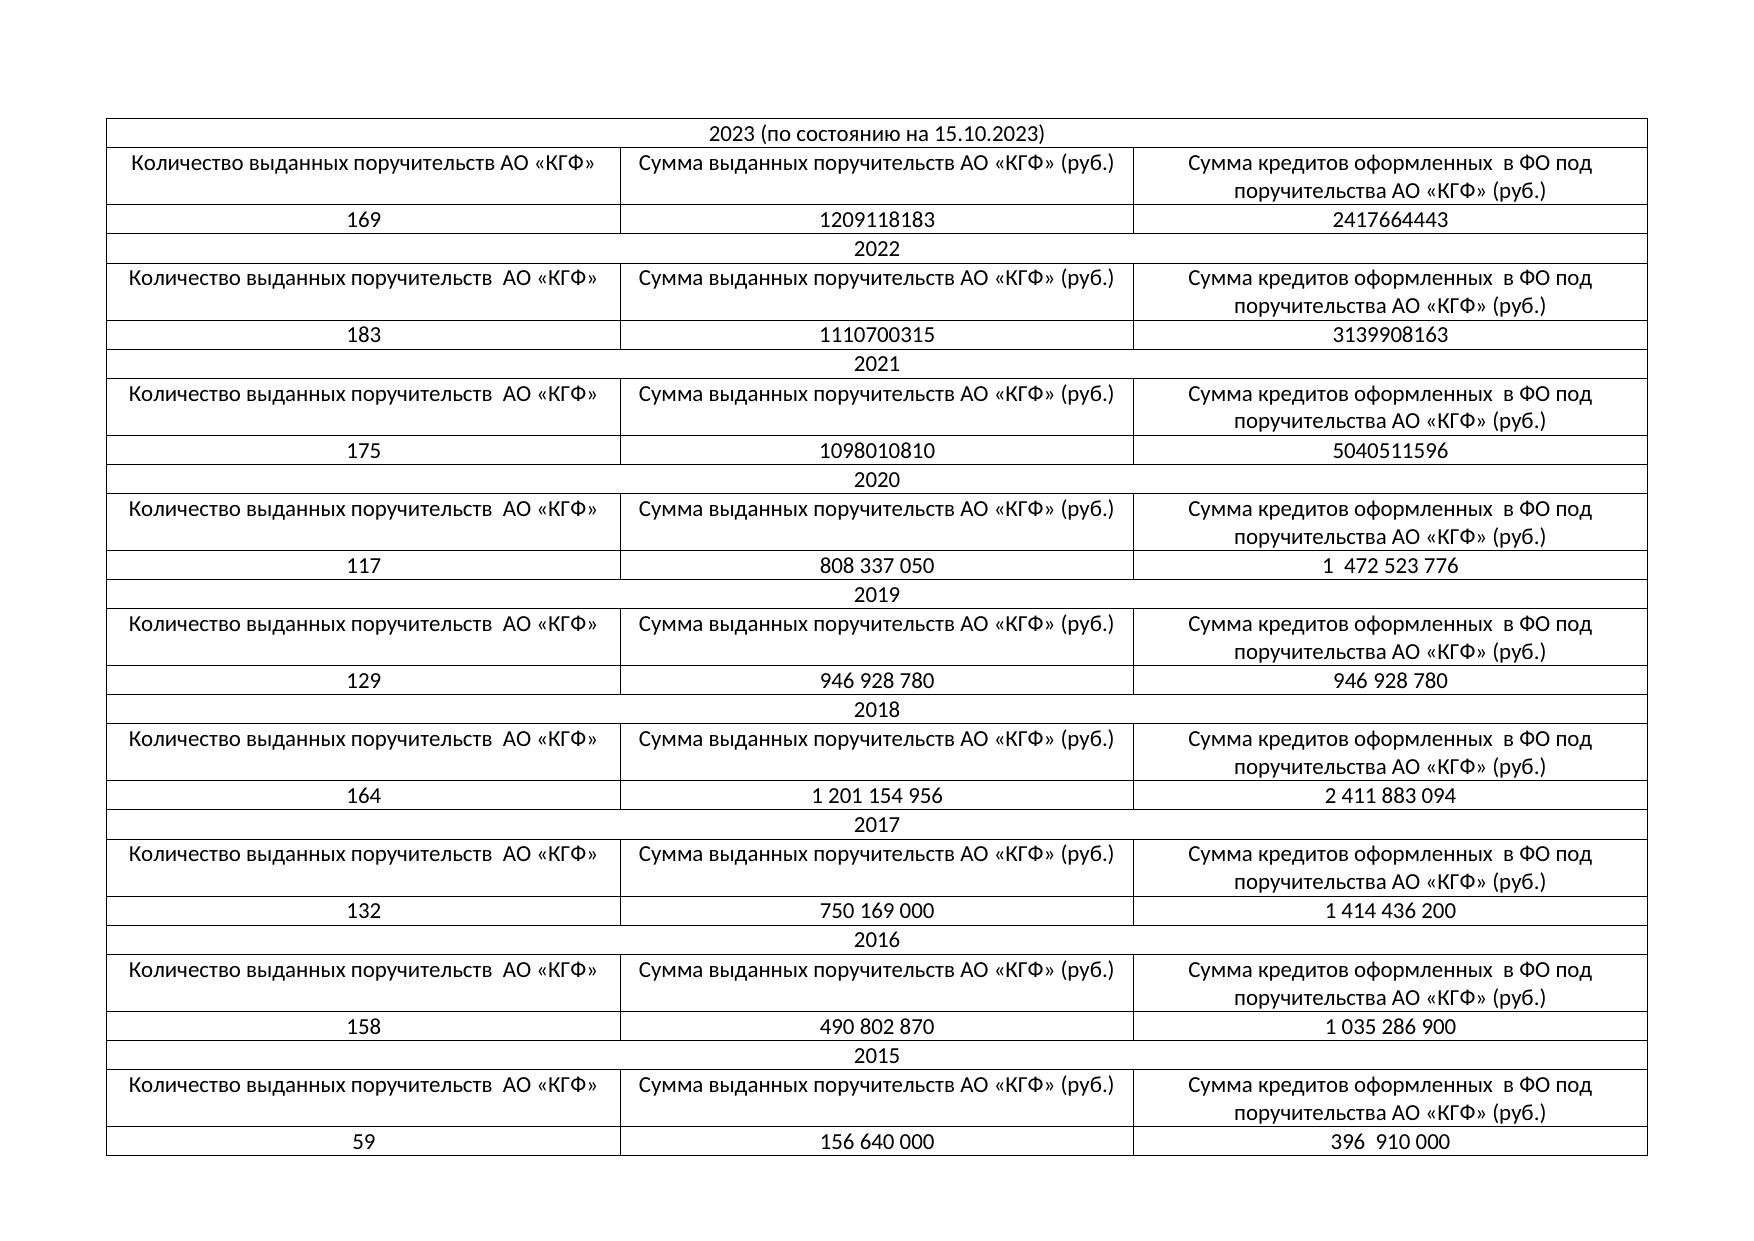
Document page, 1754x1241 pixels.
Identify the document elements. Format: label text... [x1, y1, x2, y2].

table_cell 2017 [107, 810, 1647, 838]
table_cell 1209118183 [621, 205, 1133, 233]
table_cell 5040511596 [1134, 436, 1647, 464]
table_cell 169 [107, 205, 620, 233]
table_cell 1 201 154 956 [621, 781, 1133, 809]
table_cell 2021 [107, 350, 1647, 378]
table_cell Сумма выданных поручительств АО «КГФ» (руб.) [621, 955, 1133, 1011]
table_cell 946 928 780 [1134, 666, 1647, 694]
table_cell Количество выданных поручительств АО «КГФ» [107, 724, 620, 780]
table_cell 1 035 286 900 [1134, 1012, 1647, 1040]
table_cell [621, 1070, 1133, 1126]
table_cell 1 472 523 776 [1134, 551, 1647, 579]
table_cell 183 [107, 321, 620, 348]
table_cell 164 [107, 781, 620, 809]
table_cell Сумма кредитов оформленных в ФО под поручительства АО «КГФ» (руб.) [1134, 494, 1647, 550]
table_cell 59 [107, 1127, 620, 1155]
table_cell 2020 [107, 465, 1647, 493]
table_cell Количество выданных поручительств АО «КГФ» [107, 379, 620, 435]
table_cell 2015 [107, 1041, 1647, 1069]
table_cell 117 [107, 551, 620, 579]
table_cell 1098010810 [621, 436, 1133, 464]
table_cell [1134, 1070, 1647, 1126]
table_cell 175 [107, 436, 620, 464]
table_cell 808 337 050​ [621, 551, 1133, 579]
table_cell Сумма кредитов оформленных в ФО под поручительства АО «КГФ» (руб.) [1134, 609, 1647, 665]
table_cell Количество выданных поручительств АО «КГФ» [107, 609, 620, 665]
table_cell 946 928 780 [621, 666, 1133, 694]
table_cell Сумма выданных поручительств АО «КГФ» (руб.) [621, 148, 1133, 204]
table_cell Сумма выданных поручительств АО «КГФ» (руб.) [621, 724, 1133, 780]
table_header 2023 (по состоянию на 15.10.2023) [107, 119, 1647, 147]
table_cell 2016 [107, 926, 1647, 954]
table_cell Сумма выданных поручительств АО «КГФ» (руб.) [621, 840, 1133, 896]
table_cell 2 411 883 094 [1134, 781, 1647, 809]
table_cell 750 169 000 [621, 897, 1133, 924]
table_cell 2417664443 [1134, 205, 1647, 233]
table_cell Количество выданных поручительств АО «КГФ» [107, 840, 620, 896]
table_cell 3139908163 [1134, 321, 1647, 348]
table_cell 396 910 000 [1134, 1127, 1647, 1155]
table_cell 2018 [107, 695, 1647, 723]
table_cell Сумма кредитов оформленных в ФО под поручительства АО «КГФ» (руб.) [1134, 148, 1647, 204]
table_cell 2022 [107, 234, 1647, 262]
table_cell 1 414 436 200 [1134, 897, 1647, 924]
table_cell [107, 1070, 620, 1126]
table_cell Сумма кредитов оформленных в ФО под поручительства АО «КГФ» (руб.) [1134, 955, 1647, 1011]
table_cell Количество выданных поручительств АО «КГФ» [107, 955, 620, 1011]
table_cell Сумма кредитов оформленных в ФО под поручительства АО «КГФ» (руб.) [1134, 264, 1647, 319]
table_cell 129​ [107, 666, 620, 694]
table_cell Сумма выданных поручительств АО «КГФ» (руб.) [621, 609, 1133, 665]
table_cell 490 802 870 [621, 1012, 1133, 1040]
table_cell Сумма кредитов оформленных в ФО под поручительства АО «КГФ» (руб.) [1134, 379, 1647, 435]
table_cell Количество выданных поручительств АО «КГФ» [107, 148, 620, 204]
table_cell Сумма кредитов оформленных в ФО под поручительства АО «КГФ» (руб.) [1134, 840, 1647, 896]
table_cell 158 [107, 1012, 620, 1040]
table_cell Сумма выданных поручительств АО «КГФ» (руб.) [621, 264, 1133, 319]
table_cell 1110700315 [621, 321, 1133, 348]
table_cell 2019 [107, 580, 1647, 608]
table_cell Количество выданных поручительств АО «КГФ» [107, 264, 620, 319]
table_cell Сумма выданных поручительств АО «КГФ» (руб.) [621, 379, 1133, 435]
table_cell Сумма кредитов оформленных в ФО под поручительства АО «КГФ» (руб.) [1134, 724, 1647, 780]
table_cell 156 640 000 [621, 1127, 1133, 1155]
table_cell Количество выданных поручительств АО «КГФ» [107, 494, 620, 550]
table_cell Сумма выданных поручительств АО «КГФ» (руб.) [621, 494, 1133, 550]
